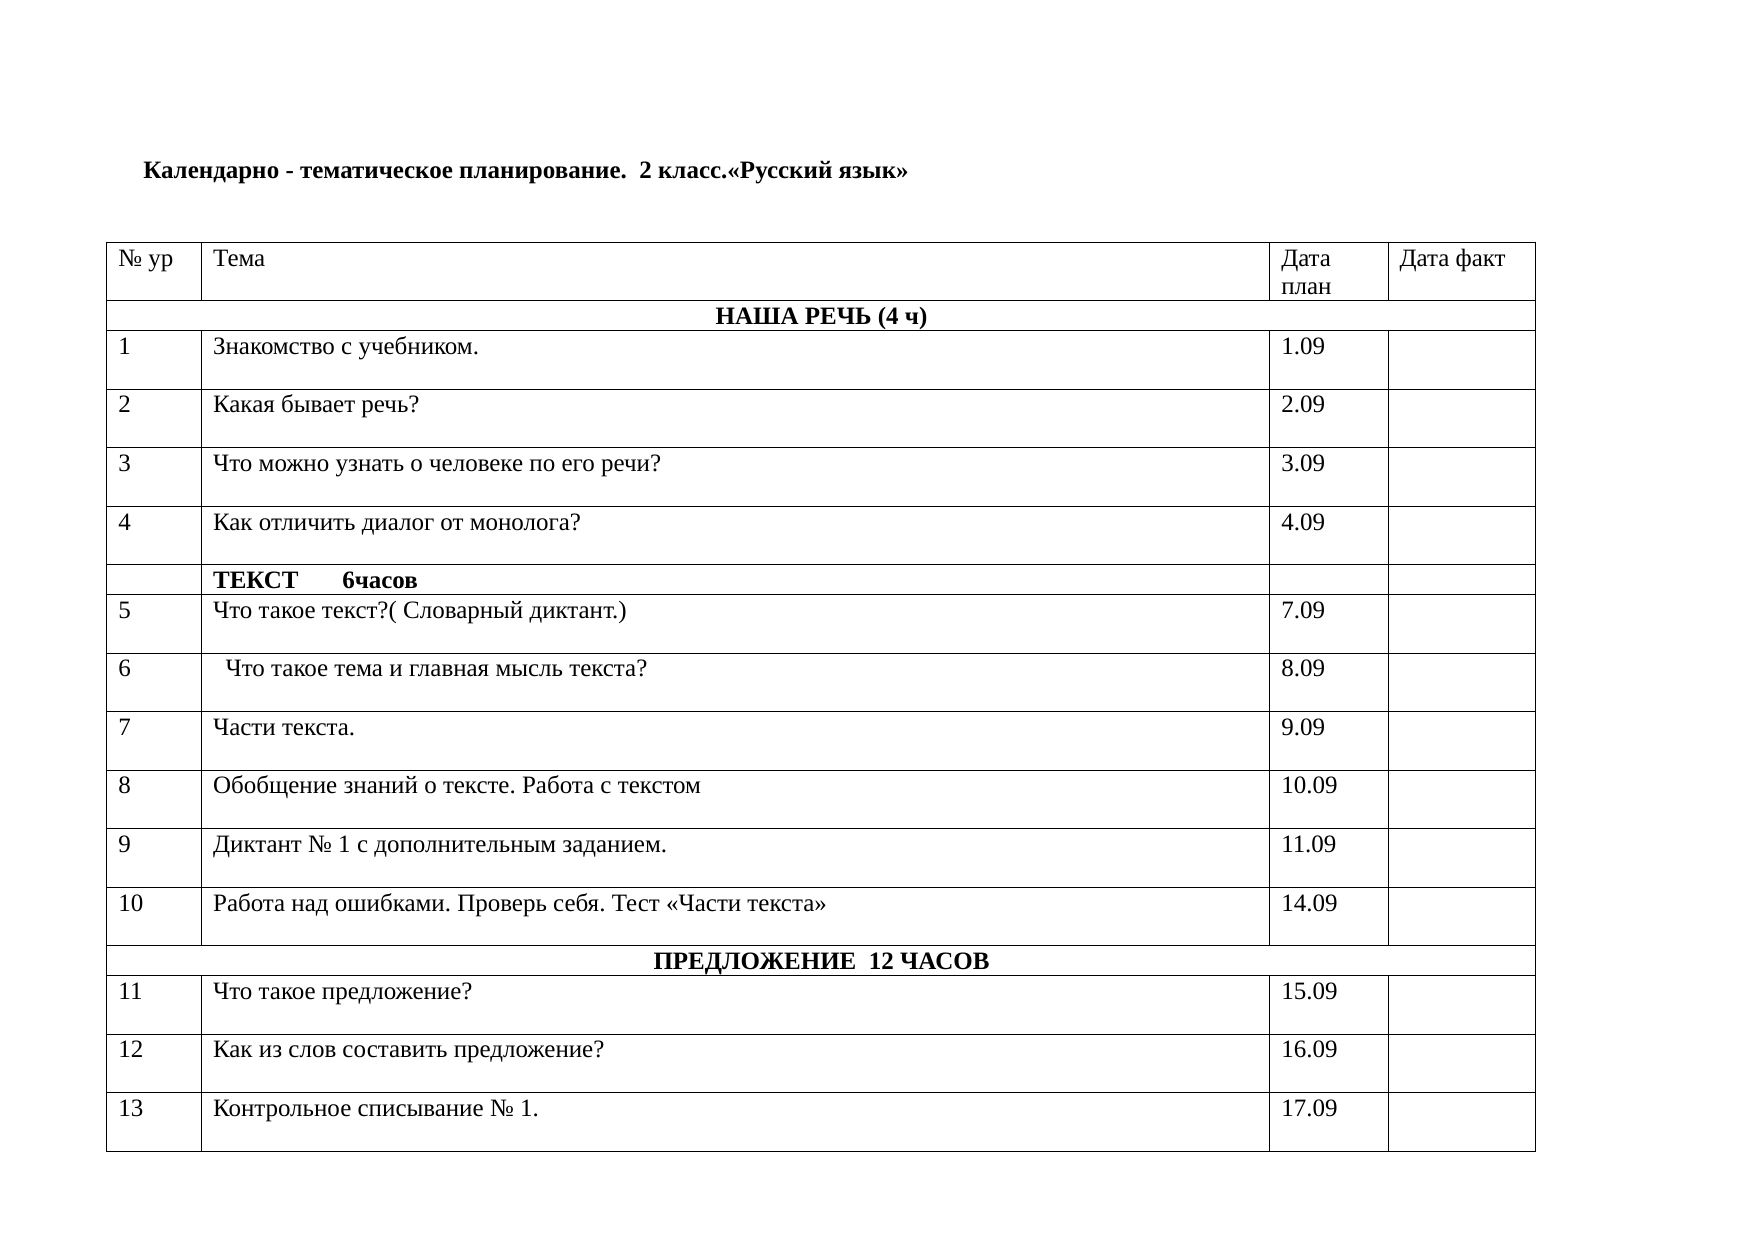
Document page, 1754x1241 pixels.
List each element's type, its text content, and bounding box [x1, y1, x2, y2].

table_cell Обобщение знаний о тексте. Работа с текстом [202, 771, 1269, 828]
table_cell Какая бывает речь? [202, 390, 1269, 447]
table_cell 10.09 [1270, 771, 1388, 828]
table_cell [1389, 448, 1535, 506]
table_header Дата план [1270, 243, 1388, 300]
table_cell [1389, 1093, 1535, 1151]
table_cell 9.09 [1270, 712, 1388, 769]
table_cell [1389, 654, 1535, 711]
table_cell [107, 565, 201, 594]
table_cell [1389, 771, 1535, 828]
table_cell 16.09 [1270, 1035, 1388, 1092]
table_cell 11.09 [1270, 829, 1388, 887]
table_cell Что можно узнать о человеке по его речи? [202, 448, 1269, 506]
table_cell [1389, 507, 1535, 564]
table_cell 9 [107, 829, 201, 887]
table_cell 2 [107, 390, 201, 447]
text Календарно - тематическое планирование. 2 класс.«Русский язык» [118, 155, 1636, 184]
table_cell Что такое предложение? [202, 976, 1269, 1033]
table_cell 6 [107, 654, 201, 711]
table_cell 10 [107, 888, 201, 945]
table_cell ТЕКСТ 6часов [202, 565, 1269, 594]
table_cell 4.09 [1270, 507, 1388, 564]
table_cell 17.09 [1270, 1093, 1388, 1151]
table_cell 4 [107, 507, 201, 564]
table_cell 8.09 [1270, 654, 1388, 711]
table_cell Части текста. [202, 712, 1269, 769]
table_cell [1389, 331, 1535, 388]
table_cell 2.09 [1270, 390, 1388, 447]
table_cell 7.09 [1270, 595, 1388, 652]
table_cell 14.09 [1270, 888, 1388, 945]
table_cell 3 [107, 448, 201, 506]
table_cell [1389, 888, 1535, 945]
table_cell 11 [107, 976, 201, 1033]
table_cell Как отличить диалог от монолога? [202, 507, 1269, 564]
table_cell НАША РЕЧЬ (4 ч) [107, 301, 1535, 330]
table_cell 1.09 [1270, 331, 1388, 388]
table_cell [1270, 565, 1388, 594]
table_cell [1389, 390, 1535, 447]
table_cell 7 [107, 712, 201, 769]
table_cell ПРЕДЛОЖЕНИЕ 12 ЧАСОВ [107, 946, 1535, 975]
table_header Тема [202, 243, 1269, 300]
table_cell Знакомство с учебником. [202, 331, 1269, 388]
table_cell 12 [107, 1035, 201, 1092]
table_cell 13 [107, 1093, 201, 1151]
table_header Дата факт [1389, 243, 1535, 300]
table_cell Что такое текст?( Словарный диктант.) [202, 595, 1269, 652]
table_cell Как из слов составить предложение? [202, 1035, 1269, 1092]
table_cell 5 [107, 595, 201, 652]
table_cell 1 [107, 331, 201, 388]
table_cell [1389, 595, 1535, 652]
table_cell 8 [107, 771, 201, 828]
table_cell [1389, 1035, 1535, 1092]
table_cell [1389, 565, 1535, 594]
table_cell 15.09 [1270, 976, 1388, 1033]
table_cell 3.09 [1270, 448, 1388, 506]
table_header № ур [107, 243, 201, 300]
table_cell [1389, 829, 1535, 887]
table_cell [1389, 976, 1535, 1033]
table_cell Контрольное списывание № 1. [202, 1093, 1269, 1151]
table_cell Диктант № 1 с дополнительным заданием. [202, 829, 1269, 887]
table_cell Работа над ошибками. Проверь себя. Тест «Части текста» [202, 888, 1269, 945]
table_cell [1389, 712, 1535, 769]
table_cell Что такое тема и главная мысль текста? [202, 654, 1269, 711]
